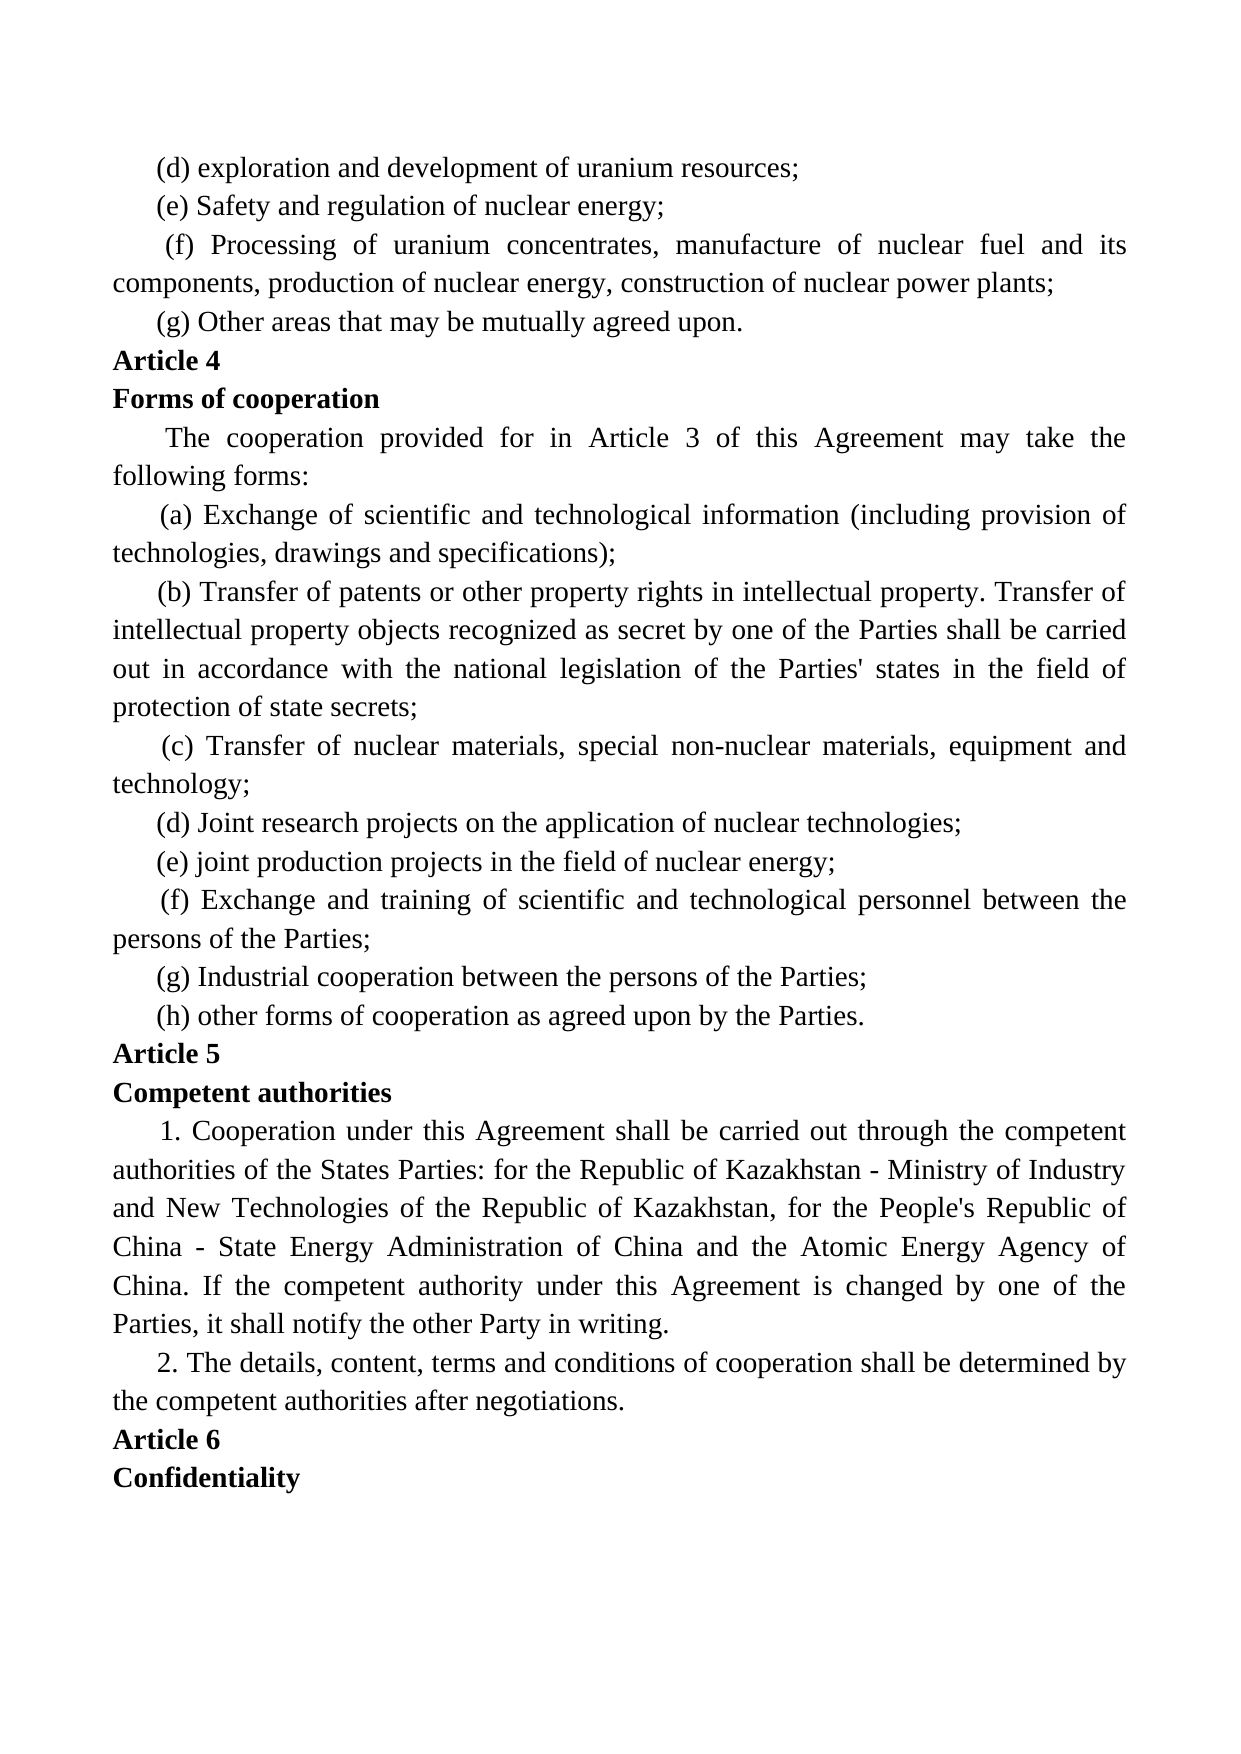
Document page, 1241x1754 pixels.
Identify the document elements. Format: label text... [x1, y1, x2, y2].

text (g) Industrial cooperation between the persons of the Parties; [112, 959, 1128, 993]
text Article 5 [112, 1036, 1128, 1070]
text (a) Exchange of scientific and technological information (including provision of technologies, drawings and specifications); [112, 497, 1128, 569]
text Confidentiality [112, 1460, 1128, 1494]
text The cooperation provided for in Article 3 of this Agreement may take the following forms: [112, 420, 1128, 492]
text (d) exploration and development of uranium resources; [112, 150, 1128, 183]
text (e) joint production projects in the field of nuclear energy; [112, 844, 1128, 877]
text Competent authorities [112, 1075, 1128, 1108]
text (f) Exchange and training of scientific and technological personnel between the persons of the Parties; [112, 882, 1128, 954]
text (g) Other areas that may be mutually agreed upon. [112, 304, 1128, 338]
text 1. Cooperation under this Agreement shall be carried out through the competent authorities of the States Parties: for the Republic of Kazakhstan - Ministry of Industry and New Technologies of the Republic of Kazakhstan, for the People's Republic of China - State Energy Administration of China and the Atomic Energy Agency of China. If the competent authority under this Agreement is changed by one of the Parties, it shall notify the other Party in writing. [112, 1113, 1128, 1340]
text (f) Processing of uranium concentrates, manufacture of nuclear fuel and its components, production of nuclear energy, construction of nuclear power plants; [112, 227, 1128, 299]
text (e) Safety and regulation of nuclear energy; [112, 188, 1128, 222]
text (c) Transfer of nuclear materials, special non-nuclear materials, equipment and technology; [112, 728, 1128, 800]
text (b) Transfer of patents or other property rights in intellectual property. Transfer of intellectual property objects recognized as secret by one of the Parties shall be carried out in accordance with the national legislation of the Parties' states in the field of protection of state secrets; [112, 574, 1128, 723]
text (h) other forms of cooperation as agreed upon by the Parties. [112, 998, 1128, 1031]
text 2. The details, content, terms and conditions of cooperation shall be determined by the competent authorities after negotiations. [112, 1345, 1128, 1417]
text Article 6 [112, 1422, 1128, 1455]
text Article 4 [112, 343, 1128, 376]
text Forms of cooperation [112, 381, 1128, 415]
text (d) Joint research projects on the application of nuclear technologies; [112, 805, 1128, 839]
